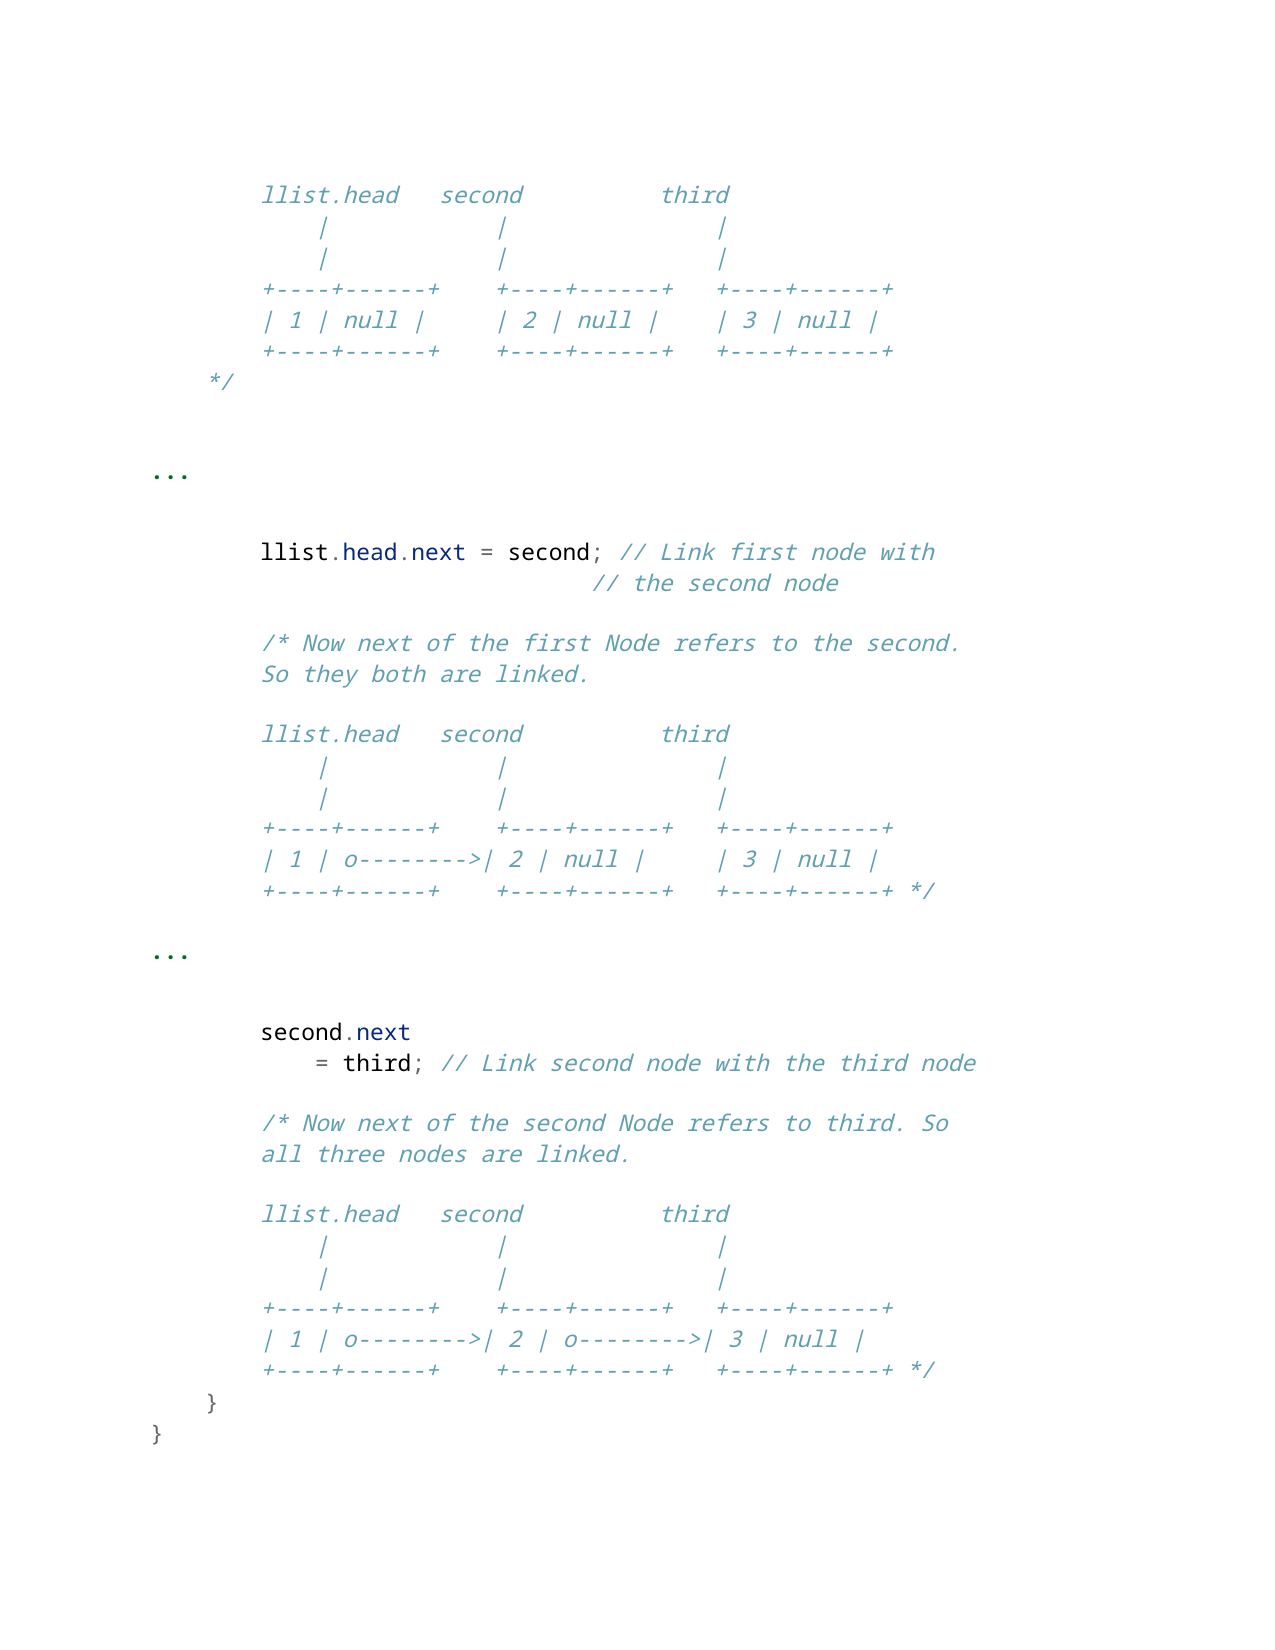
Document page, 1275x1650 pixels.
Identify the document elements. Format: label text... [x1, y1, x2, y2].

text llist.head.next = second; // Link first node with // the second node /* Now next of the first Node refers to the second. So they both are linked. llist.head second third | | | | | | +----+------+ +----+------+ +----+------+ | 1 | o-------->| 2 | null | | 3 | null | +----+------+ +----+------+ +----+------+ */ ... [150, 507, 1125, 966]
text second.next = third; // Link second node with the third node /* Now next of the second Node refers to third. So all three nodes are linked. llist.head second third | | | | | | +----+------+ +----+------+ +----+------+ | 1 | o-------->| 2 | o-------->| 3 | null | +----+------+ +----+------+ +----+------+ */ } } [150, 987, 1125, 1448]
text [150, 150, 1125, 486]
